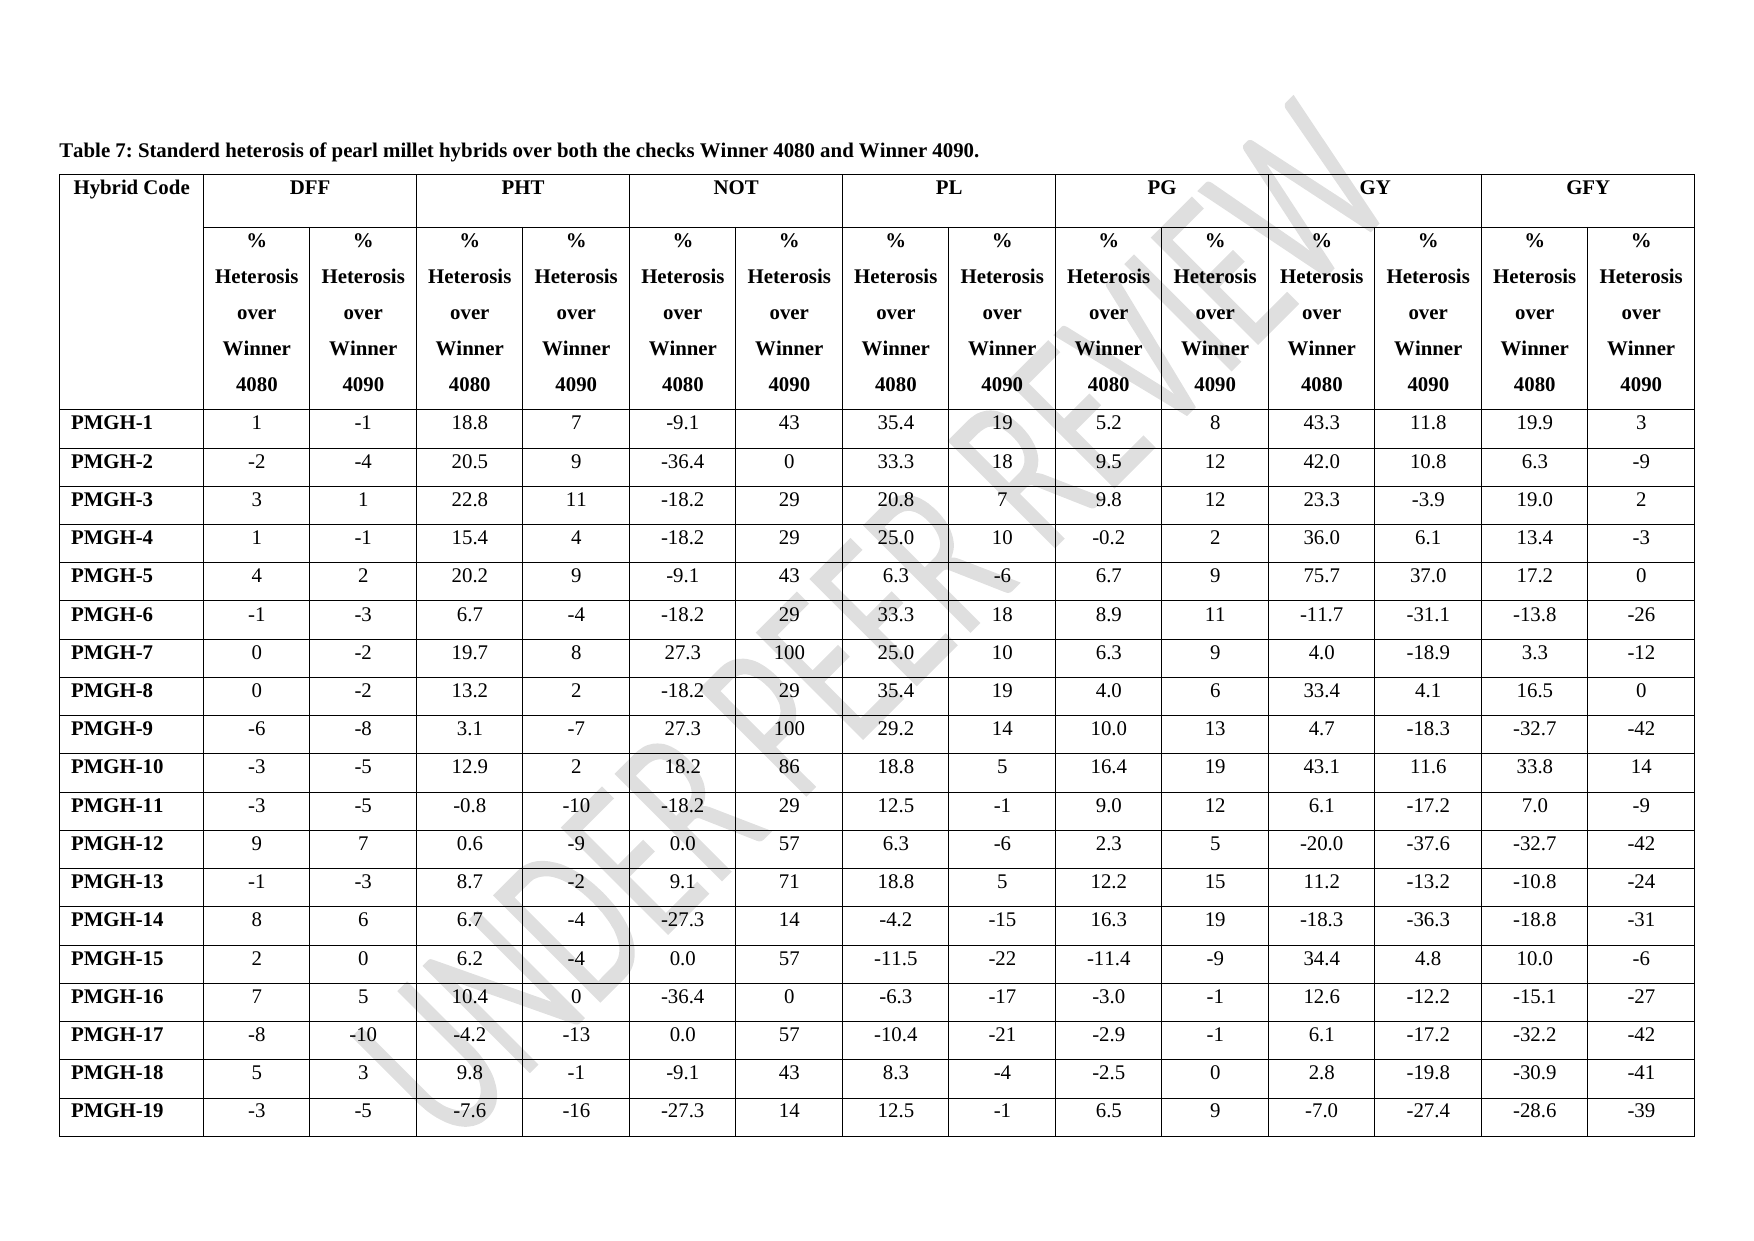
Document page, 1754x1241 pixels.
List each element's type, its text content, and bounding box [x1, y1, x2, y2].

table_cell -15.1 [1482, 984, 1587, 1021]
table_cell -1 [523, 1060, 629, 1097]
table_cell 100 [736, 640, 842, 677]
table_header Hybrid Code [60, 175, 203, 409]
table_cell -41 [1588, 1060, 1694, 1097]
table_cell % Heterosis over Winner 4080 [204, 228, 309, 409]
table_cell 27.3 [630, 640, 735, 677]
table_cell 6.7 [417, 601, 522, 639]
table_cell 1 [204, 410, 309, 447]
table_cell % Heterosis over Winner 4080 [630, 228, 735, 409]
table_cell -2.5 [1056, 1060, 1161, 1097]
table_cell 3 [204, 487, 309, 524]
table_cell 6.3 [843, 563, 948, 600]
table_cell 29 [736, 525, 842, 562]
table_cell -6 [949, 563, 1055, 600]
table_cell 6.3 [843, 831, 948, 868]
table_cell -3.9 [1375, 487, 1481, 524]
table_cell 42.0 [1269, 449, 1374, 486]
table_cell 4.8 [1375, 946, 1481, 983]
table_cell 7 [949, 487, 1055, 524]
table_cell 10.8 [1375, 449, 1481, 486]
table_cell PMGH-4 [60, 525, 203, 562]
table_cell 14 [1588, 754, 1694, 792]
table_cell 3 [310, 1060, 416, 1097]
table_cell 4.0 [1056, 678, 1161, 715]
table_cell -15 [949, 907, 1055, 944]
text Table 7: Standerd heterosis of pearl millet hybrids over both the checks Winner 4080 and Winner 4090. [59, 138, 1695, 162]
table_cell PMGH-2 [60, 449, 203, 486]
table_cell 2 [204, 946, 309, 983]
table_cell 35.4 [843, 410, 948, 447]
table_cell 12.2 [1056, 869, 1161, 906]
table_cell 23.3 [1269, 487, 1374, 524]
table_cell 19 [949, 410, 1055, 447]
table_cell 5 [310, 984, 416, 1021]
table_cell -9.1 [630, 1060, 735, 1097]
table_cell 43 [736, 410, 842, 447]
table_cell 43 [736, 1060, 842, 1097]
table_cell 6.7 [1056, 563, 1161, 600]
table_cell PMGH-10 [60, 754, 203, 792]
table_cell 0 [736, 449, 842, 486]
table_cell PMGH-14 [60, 907, 203, 944]
table_cell 29 [736, 678, 842, 715]
table_cell -5 [310, 1099, 416, 1136]
table_cell 16.4 [1056, 754, 1161, 792]
table_cell -11.7 [1269, 601, 1374, 639]
table_cell -2 [310, 640, 416, 677]
table_cell 8 [1162, 410, 1268, 447]
table_cell 18.8 [843, 754, 948, 792]
table_cell 10 [949, 640, 1055, 677]
table_cell -1 [204, 869, 309, 906]
table_cell -6 [204, 716, 309, 753]
table_cell 37.0 [1375, 563, 1481, 600]
table_cell 9 [1162, 1099, 1268, 1136]
table_cell -26 [1588, 601, 1694, 639]
table_cell 19.0 [1482, 487, 1587, 524]
table_cell 29 [736, 793, 842, 830]
table_cell -36.3 [1375, 907, 1481, 944]
table_cell 29 [736, 601, 842, 639]
table_cell % Heterosis over Winner 4080 [1269, 228, 1374, 409]
table_cell 20.2 [417, 563, 522, 600]
table_cell -2 [204, 449, 309, 486]
table_cell 19.9 [1482, 410, 1587, 447]
table_cell -3 [204, 754, 309, 792]
table_cell 22.8 [417, 487, 522, 524]
table_cell -12 [1588, 640, 1694, 677]
table_cell 8 [523, 640, 629, 677]
table_cell 7.0 [1482, 793, 1587, 830]
table_cell 11 [523, 487, 629, 524]
table_cell 43.1 [1269, 754, 1374, 792]
table_cell 2 [523, 678, 629, 715]
table_cell 5 [204, 1060, 309, 1097]
table_cell -13.8 [1482, 601, 1587, 639]
table_cell 11 [1162, 601, 1268, 639]
table_cell PMGH-7 [60, 640, 203, 677]
table_cell -1 [1162, 984, 1268, 1021]
table_cell -12.2 [1375, 984, 1481, 1021]
table_cell 29 [736, 487, 842, 524]
table_cell -28.6 [1482, 1099, 1587, 1136]
table_cell -4 [523, 907, 629, 944]
table_cell 6.7 [417, 907, 522, 944]
table_cell -6.3 [843, 984, 948, 1021]
table_header NOT [630, 175, 842, 227]
table_cell -1 [310, 525, 416, 562]
table_cell PMGH-15 [60, 946, 203, 983]
table_cell -36.4 [630, 984, 735, 1021]
table_cell 3 [1588, 410, 1694, 447]
table_cell -3 [310, 869, 416, 906]
table_cell PMGH-8 [60, 678, 203, 715]
table_cell % Heterosis over Winner 4090 [949, 228, 1055, 409]
table_cell -27.3 [630, 907, 735, 944]
table_cell 57 [736, 1022, 842, 1059]
table_cell 0 [204, 640, 309, 677]
table_cell % Heterosis over Winner 4080 [417, 228, 522, 409]
table_cell -8 [310, 716, 416, 753]
table_cell 5 [949, 869, 1055, 906]
table_cell 33.8 [1482, 754, 1587, 792]
table_cell 9.5 [1056, 449, 1161, 486]
table_cell 0 [523, 984, 629, 1021]
table_cell -6 [1588, 946, 1694, 983]
table_cell 0 [1588, 563, 1694, 600]
table_cell -9 [523, 831, 629, 868]
table_cell PMGH-11 [60, 793, 203, 830]
table_cell 8 [204, 907, 309, 944]
table_cell 16.5 [1482, 678, 1587, 715]
table_cell -27 [1588, 984, 1694, 1021]
table_cell -31.1 [1375, 601, 1481, 639]
table_cell % Heterosis over Winner 4090 [310, 228, 416, 409]
table_cell 12.5 [843, 1099, 948, 1136]
table_cell 14 [736, 907, 842, 944]
table_cell -7 [523, 716, 629, 753]
table_cell 9.0 [1056, 793, 1161, 830]
table_cell 43.3 [1269, 410, 1374, 447]
table_cell -9.1 [630, 410, 735, 447]
table_cell -5 [310, 754, 416, 792]
table_cell -42 [1588, 831, 1694, 868]
table_cell 75.7 [1269, 563, 1374, 600]
table_cell 4.1 [1375, 678, 1481, 715]
table_cell -13.2 [1375, 869, 1481, 906]
table_cell -10 [523, 793, 629, 830]
table_cell -42 [1588, 1022, 1694, 1059]
table_cell 19 [1162, 907, 1268, 944]
table_cell 6.3 [1482, 449, 1587, 486]
table_cell -2 [523, 869, 629, 906]
table_cell 4.7 [1269, 716, 1374, 753]
table_cell 35.4 [843, 678, 948, 715]
table_cell 19 [1162, 754, 1268, 792]
table_cell 7 [523, 410, 629, 447]
table_cell -0.2 [1056, 525, 1161, 562]
table_cell 14 [736, 1099, 842, 1136]
table_cell -1 [204, 601, 309, 639]
table_cell -32.7 [1482, 831, 1587, 868]
table_cell 8.9 [1056, 601, 1161, 639]
table_cell -27.3 [630, 1099, 735, 1136]
table_cell 9 [1162, 640, 1268, 677]
table_cell 18.8 [843, 869, 948, 906]
table_cell 12 [1162, 793, 1268, 830]
table_cell 4 [523, 525, 629, 562]
table_cell -3.0 [1056, 984, 1161, 1021]
table_cell 2 [523, 754, 629, 792]
table_cell -18.9 [1375, 640, 1481, 677]
table_cell 6.1 [1269, 1022, 1374, 1059]
table_cell 12.6 [1269, 984, 1374, 1021]
table_cell -13 [523, 1022, 629, 1059]
table_cell 1 [310, 487, 416, 524]
table_cell % Heterosis over Winner 4080 [1056, 228, 1161, 409]
table_cell -17.2 [1375, 1022, 1481, 1059]
table_cell -16 [523, 1099, 629, 1136]
table_cell 43 [736, 563, 842, 600]
table_cell -21 [949, 1022, 1055, 1059]
table_cell % Heterosis over Winner 4090 [736, 228, 842, 409]
table_cell 14 [949, 716, 1055, 753]
table_cell 9 [523, 563, 629, 600]
table_cell -17.2 [1375, 793, 1481, 830]
table_cell PMGH-19 [60, 1099, 203, 1136]
table_header PHT [417, 175, 629, 227]
table_cell 2 [1588, 487, 1694, 524]
table_cell 9.1 [630, 869, 735, 906]
table_cell PMGH-5 [60, 563, 203, 600]
table_cell 7 [204, 984, 309, 1021]
table_header PL [843, 175, 1055, 227]
table_cell 11.2 [1269, 869, 1374, 906]
table_cell 9.8 [1056, 487, 1161, 524]
table_cell -18.2 [630, 601, 735, 639]
table_cell -10.4 [843, 1022, 948, 1059]
table_cell 6.5 [1056, 1099, 1161, 1136]
table_header DFF [204, 175, 416, 227]
table_cell -4 [523, 946, 629, 983]
table_cell 16.3 [1056, 907, 1161, 944]
table_header GFY [1482, 175, 1694, 227]
table_cell -4.2 [417, 1022, 522, 1059]
table_header GY [1269, 175, 1481, 227]
table_cell 6.1 [1375, 525, 1481, 562]
table_cell -1 [310, 410, 416, 447]
table_cell 9.8 [417, 1060, 522, 1097]
table_cell -22 [949, 946, 1055, 983]
table_cell 9 [1162, 563, 1268, 600]
table_cell 8.7 [417, 869, 522, 906]
table_cell -39 [1588, 1099, 1694, 1136]
table_cell PMGH-1 [60, 410, 203, 447]
table_cell 10.0 [1482, 946, 1587, 983]
table_cell -20.0 [1269, 831, 1374, 868]
table_cell -1 [949, 1099, 1055, 1136]
table_cell 17.2 [1482, 563, 1587, 600]
table_cell 33.3 [843, 601, 948, 639]
table_cell -9 [1588, 449, 1694, 486]
table_cell 15 [1162, 869, 1268, 906]
table_cell 13.2 [417, 678, 522, 715]
table_cell -18.3 [1375, 716, 1481, 753]
table_cell 29.2 [843, 716, 948, 753]
table_cell -32.7 [1482, 716, 1587, 753]
table_cell -3 [204, 793, 309, 830]
table_cell 20.8 [843, 487, 948, 524]
table_cell 100 [736, 716, 842, 753]
table_cell 10.0 [1056, 716, 1161, 753]
table_cell 7 [310, 831, 416, 868]
table_cell 12 [1162, 487, 1268, 524]
table_cell -17 [949, 984, 1055, 1021]
table_cell 2.8 [1269, 1060, 1374, 1097]
table_cell -19.8 [1375, 1060, 1481, 1097]
table_cell -0.8 [417, 793, 522, 830]
table_header PG [1056, 175, 1268, 227]
table_cell -3 [310, 601, 416, 639]
table_cell 0.0 [630, 946, 735, 983]
table_cell -18.3 [1269, 907, 1374, 944]
table_cell % Heterosis over Winner 4080 [843, 228, 948, 409]
table_cell -4.2 [843, 907, 948, 944]
table_cell -2.9 [1056, 1022, 1161, 1059]
table_cell -36.4 [630, 449, 735, 486]
table_cell 19 [949, 678, 1055, 715]
table_cell 10 [949, 525, 1055, 562]
table_cell 12 [1162, 449, 1268, 486]
table_cell 0 [204, 678, 309, 715]
table_cell 0 [310, 946, 416, 983]
table_cell -7.6 [417, 1099, 522, 1136]
table_cell -11.4 [1056, 946, 1161, 983]
table_cell -4 [949, 1060, 1055, 1097]
table_cell % Heterosis over Winner 4090 [1162, 228, 1268, 409]
table_cell 6.3 [1056, 640, 1161, 677]
table_cell 57 [736, 946, 842, 983]
table_cell PMGH-18 [60, 1060, 203, 1097]
table_cell -4 [310, 449, 416, 486]
table_cell -6 [949, 831, 1055, 868]
table_cell 12.5 [843, 793, 948, 830]
table_cell -10.8 [1482, 869, 1587, 906]
table_cell 34.4 [1269, 946, 1374, 983]
table_cell -2 [310, 678, 416, 715]
table_cell 9 [204, 831, 309, 868]
table_cell -18.2 [630, 793, 735, 830]
table_cell -18.8 [1482, 907, 1587, 944]
table_cell -7.0 [1269, 1099, 1374, 1136]
table_cell 18.2 [630, 754, 735, 792]
table_cell 6 [310, 907, 416, 944]
table_cell 57 [736, 831, 842, 868]
table_cell -1 [1162, 1022, 1268, 1059]
table_cell % Heterosis over Winner 4090 [1588, 228, 1694, 409]
table_cell 6 [1162, 678, 1268, 715]
table_cell -30.9 [1482, 1060, 1587, 1097]
table_cell 4 [204, 563, 309, 600]
table_cell 6.2 [417, 946, 522, 983]
table_cell 13 [1162, 716, 1268, 753]
table_cell PMGH-6 [60, 601, 203, 639]
table_cell -18.2 [630, 525, 735, 562]
table_cell 2 [310, 563, 416, 600]
table_cell -37.6 [1375, 831, 1481, 868]
table_cell -8 [204, 1022, 309, 1059]
table_cell 25.0 [843, 525, 948, 562]
table_cell 2 [1162, 525, 1268, 562]
table_cell 11.6 [1375, 754, 1481, 792]
table_cell 11.8 [1375, 410, 1481, 447]
table_cell % Heterosis over Winner 4090 [523, 228, 629, 409]
table_cell 5 [949, 754, 1055, 792]
table_cell 71 [736, 869, 842, 906]
table_cell 9 [523, 449, 629, 486]
table_cell -31 [1588, 907, 1694, 944]
table_cell 20.5 [417, 449, 522, 486]
table_cell 36.0 [1269, 525, 1374, 562]
table_cell 10.4 [417, 984, 522, 1021]
table_cell 12.9 [417, 754, 522, 792]
table_cell 33.4 [1269, 678, 1374, 715]
table_cell -3 [1588, 525, 1694, 562]
table_cell PMGH-13 [60, 869, 203, 906]
table_cell PMGH-12 [60, 831, 203, 868]
table_cell -9.1 [630, 563, 735, 600]
table_cell -9 [1162, 946, 1268, 983]
table_cell 8.3 [843, 1060, 948, 1097]
table_cell -32.2 [1482, 1022, 1587, 1059]
table_cell 0 [736, 984, 842, 1021]
table_cell -42 [1588, 716, 1694, 753]
table_cell PMGH-3 [60, 487, 203, 524]
table_cell -24 [1588, 869, 1694, 906]
table_cell 0.0 [630, 1022, 735, 1059]
table_cell -11.5 [843, 946, 948, 983]
table_cell 33.3 [843, 449, 948, 486]
table_cell 5.2 [1056, 410, 1161, 447]
table_cell 18 [949, 449, 1055, 486]
table_cell 4.0 [1269, 640, 1374, 677]
table_cell PMGH-17 [60, 1022, 203, 1059]
table_cell -1 [949, 793, 1055, 830]
table_cell PMGH-16 [60, 984, 203, 1021]
table_cell 3.3 [1482, 640, 1587, 677]
table_cell 18.8 [417, 410, 522, 447]
table_cell 0 [1588, 678, 1694, 715]
table_cell -18.2 [630, 487, 735, 524]
table_cell PMGH-9 [60, 716, 203, 753]
table_cell -9 [1588, 793, 1694, 830]
table_cell -10 [310, 1022, 416, 1059]
table_cell 27.3 [630, 716, 735, 753]
table_cell 0 [1162, 1060, 1268, 1097]
table_cell 25.0 [843, 640, 948, 677]
table_cell 3.1 [417, 716, 522, 753]
table_cell 0.0 [630, 831, 735, 868]
table_cell 15.4 [417, 525, 522, 562]
table_cell -18.2 [630, 678, 735, 715]
table_cell 19.7 [417, 640, 522, 677]
table_cell -4 [523, 601, 629, 639]
table_cell 0.6 [417, 831, 522, 868]
table_cell 5 [1162, 831, 1268, 868]
table_cell -3 [204, 1099, 309, 1136]
table_cell 6.1 [1269, 793, 1374, 830]
table_cell % Heterosis over Winner 4080 [1482, 228, 1587, 409]
table_cell -27.4 [1375, 1099, 1481, 1136]
table_cell 1 [204, 525, 309, 562]
table_cell 18 [949, 601, 1055, 639]
table_cell 86 [736, 754, 842, 792]
table_cell 13.4 [1482, 525, 1587, 562]
table_cell % Heterosis over Winner 4090 [1375, 228, 1481, 409]
table_cell 2.3 [1056, 831, 1161, 868]
table_cell -5 [310, 793, 416, 830]
